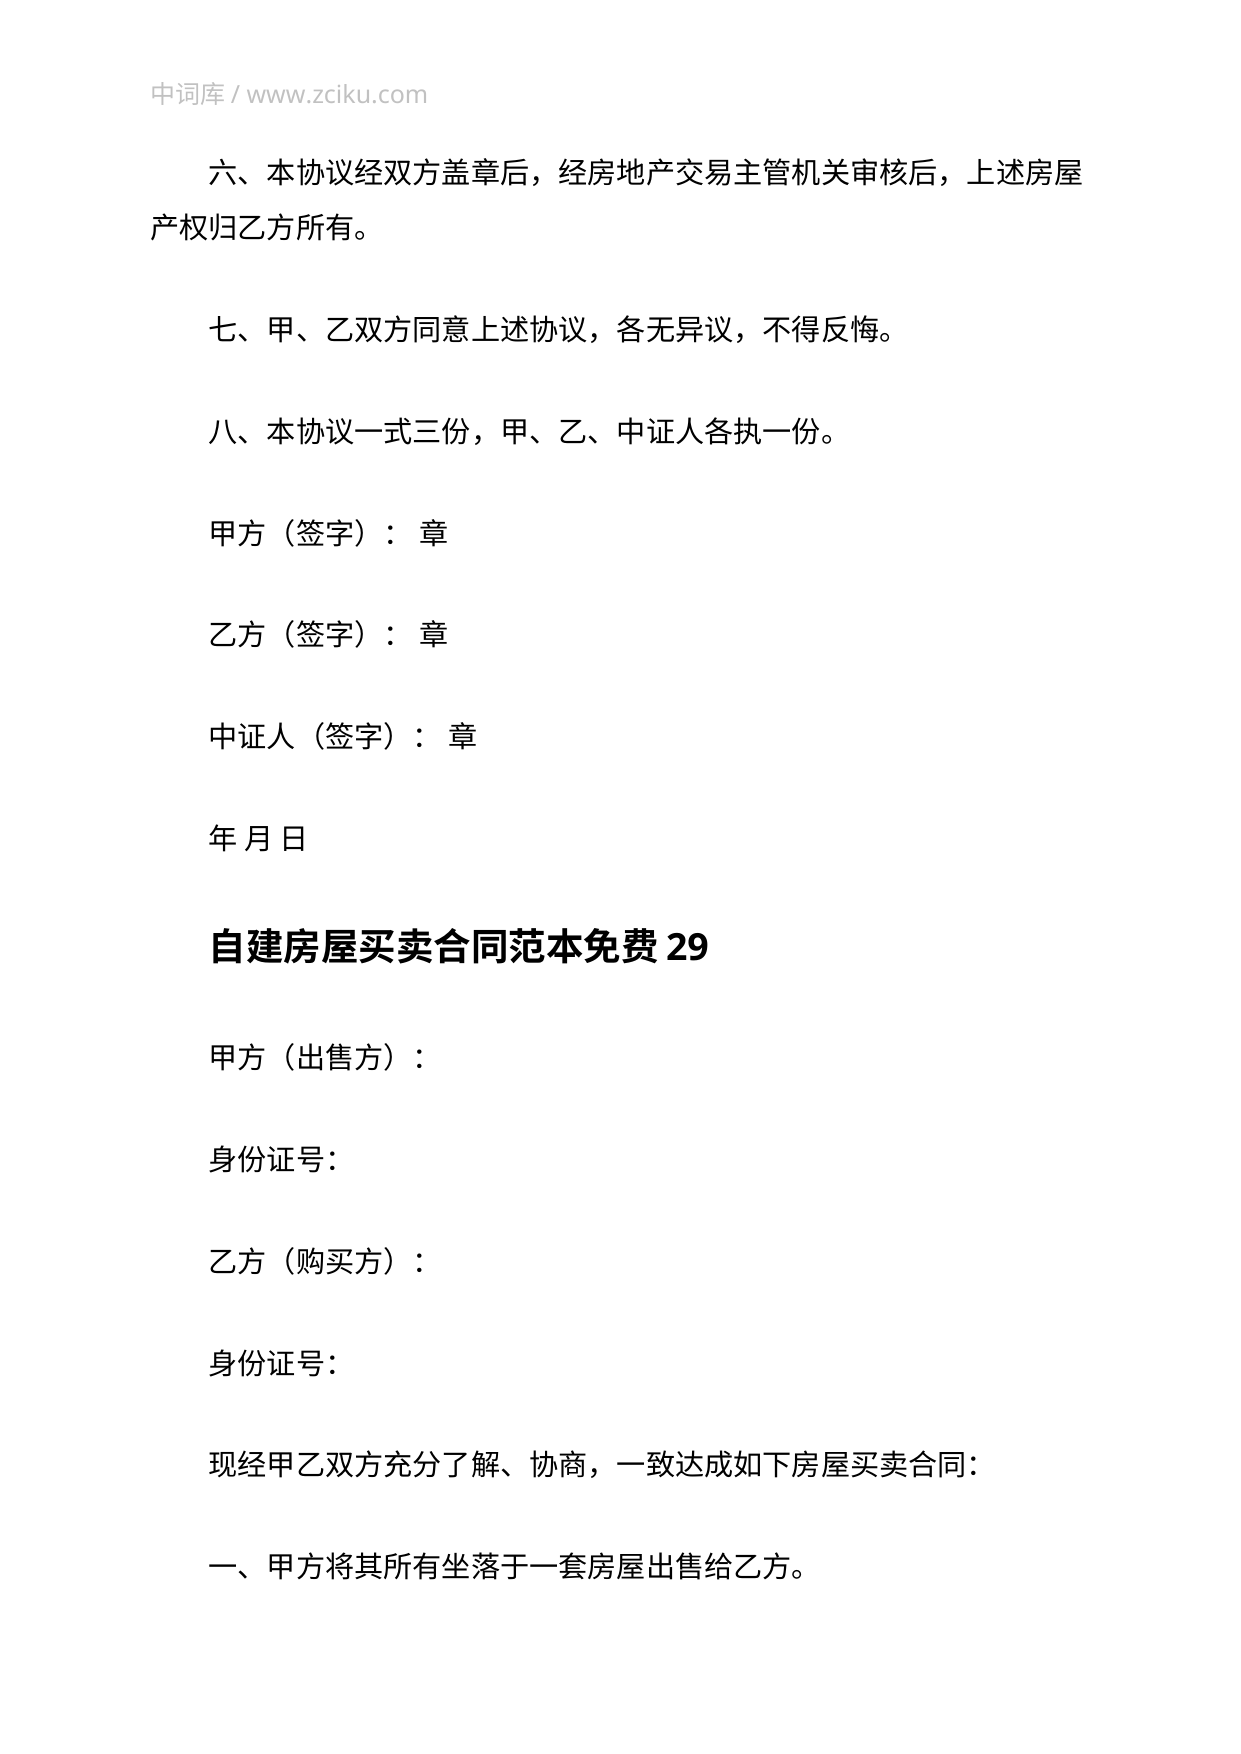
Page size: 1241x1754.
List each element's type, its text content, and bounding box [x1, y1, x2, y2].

text 甲方（出售方）： [150, 1035, 1090, 1077]
text 中证人（签字）： 章 [150, 714, 1090, 756]
text 年 月 日 [150, 816, 1090, 858]
text 身份证号： [150, 1340, 1090, 1382]
text 六、本协议经双方盖章后，经房地产交易主管机关审核后，上述房屋产权归乙方所有。 [150, 150, 1090, 247]
text 甲方（签字）： 章 [150, 510, 1090, 552]
text 乙方（购买方）： [150, 1238, 1090, 1281]
text 自建房屋买卖合同范本免费29 [150, 917, 1090, 972]
text 七、甲、乙双方同意上述协议，各无异议，不得反悔。 [150, 307, 1090, 349]
text 乙方（签字）： 章 [150, 612, 1090, 654]
text 八、本协议一式三份，甲、乙、中证人各执一份。 [150, 408, 1090, 451]
text 身份证号： [150, 1137, 1090, 1179]
text 现经甲乙双方充分了解、协商，一致达成如下房屋买卖合同： [150, 1442, 1090, 1484]
text 一、甲方将其所有坐落于一套房屋出售给乙方。 [150, 1544, 1090, 1586]
